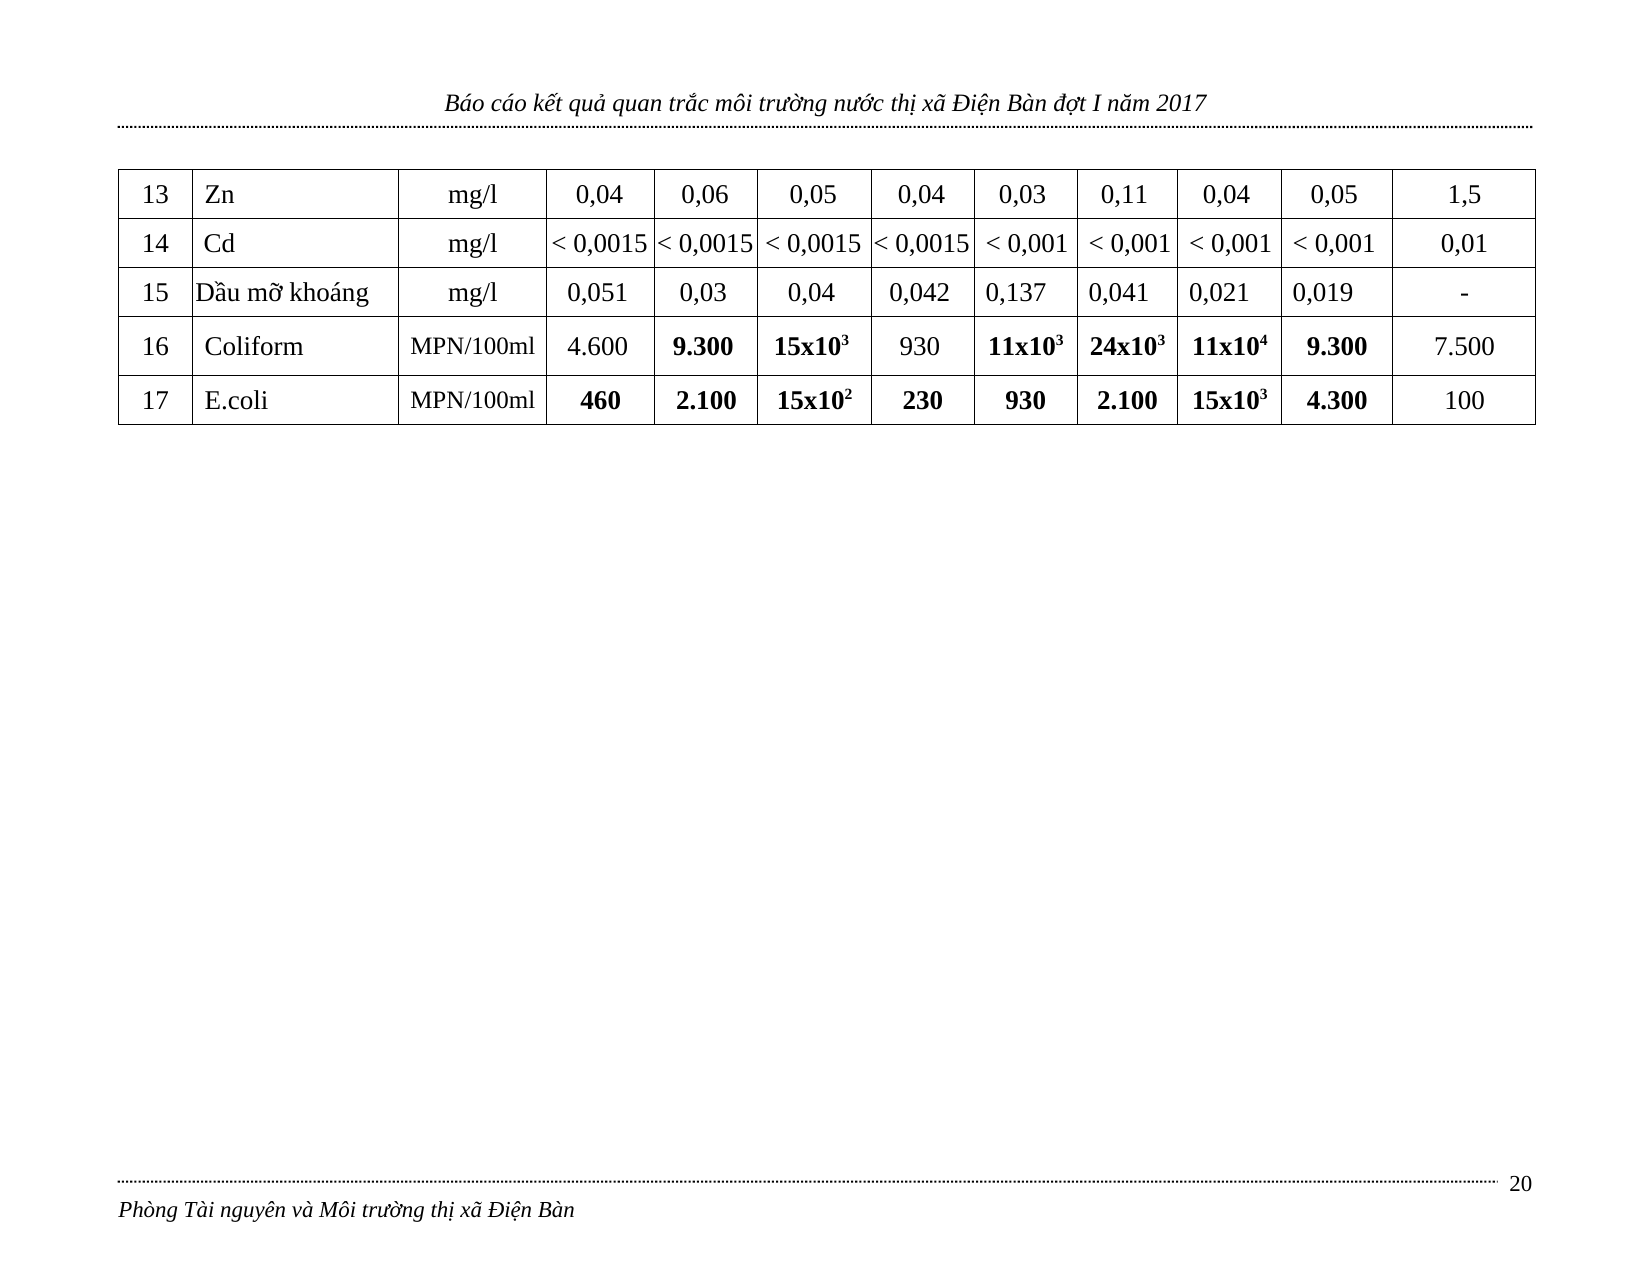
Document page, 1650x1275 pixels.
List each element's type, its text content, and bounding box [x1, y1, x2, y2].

table_cell MPN/100ml [399, 376, 546, 424]
table_cell 15 [119, 268, 192, 316]
table_cell 0,04 [1178, 170, 1281, 218]
table_cell 230 [872, 376, 974, 424]
table_cell 100 [1393, 376, 1535, 424]
table_cell 9.300 [655, 317, 757, 375]
table_cell 0,04 [758, 268, 871, 316]
table_cell 11x104 [1178, 317, 1281, 375]
table_cell MPN/100ml [399, 317, 546, 375]
table_cell 4.300 [1282, 376, 1392, 424]
table_cell 15x102 [758, 376, 871, 424]
table_cell 0,03 [655, 268, 757, 316]
table_cell 0,03 [975, 170, 1077, 218]
table_cell 0,137 [975, 268, 1077, 316]
table_cell 16 [119, 317, 192, 375]
table_cell mg/l [399, 170, 546, 218]
table_cell 4.600 [547, 317, 654, 375]
table_cell 15x103 [758, 317, 871, 375]
table_cell 460 [547, 376, 654, 424]
table_cell 0,019 [1282, 268, 1392, 316]
table_cell 24x103 [1078, 317, 1177, 375]
table_cell < 0,0015 [758, 219, 871, 267]
table_cell 0,05 [1282, 170, 1392, 218]
table_cell E.coli [193, 376, 398, 424]
table_cell Zn [193, 170, 398, 218]
table_cell 0,042 [872, 268, 974, 316]
table_cell 930 [975, 376, 1077, 424]
table_cell 11x103 [975, 317, 1077, 375]
table_cell mg/l [399, 268, 546, 316]
table_cell 0,04 [547, 170, 654, 218]
table_cell 7.500 [1393, 317, 1535, 375]
table_cell 13 [119, 170, 192, 218]
table_cell < 0,001 [975, 219, 1077, 267]
table_cell 14 [119, 219, 192, 267]
table_cell 17 [119, 376, 192, 424]
table_cell < 0,0015 [655, 219, 757, 267]
table_cell 2.100 [655, 376, 757, 424]
table_cell < 0,001 [1282, 219, 1392, 267]
table_cell - [1393, 268, 1535, 316]
table_cell 15x103 [1178, 376, 1281, 424]
table_cell Coliform [193, 317, 398, 375]
table_cell 0,04 [872, 170, 974, 218]
table_cell 0,05 [758, 170, 871, 218]
table_cell mg/l [399, 219, 546, 267]
table_cell < 0,001 [1078, 219, 1177, 267]
table_cell 1,5 [1393, 170, 1535, 218]
table_cell 2.100 [1078, 376, 1177, 424]
table_cell 0,11 [1078, 170, 1177, 218]
table_cell 0,06 [655, 170, 757, 218]
table_cell 930 [872, 317, 974, 375]
table_cell 9.300 [1282, 317, 1392, 375]
table_cell < 0,0015 [872, 219, 974, 267]
table_cell < 0,001 [1178, 219, 1281, 267]
table_cell Dầu mỡ khoáng [193, 268, 398, 316]
table_cell Cd [193, 219, 398, 267]
table_cell 0,051 [547, 268, 654, 316]
table_cell 0,01 [1393, 219, 1535, 267]
table_cell 0,021 [1178, 268, 1281, 316]
table_cell 0,041 [1078, 268, 1177, 316]
table_cell < 0,0015 [547, 219, 654, 267]
